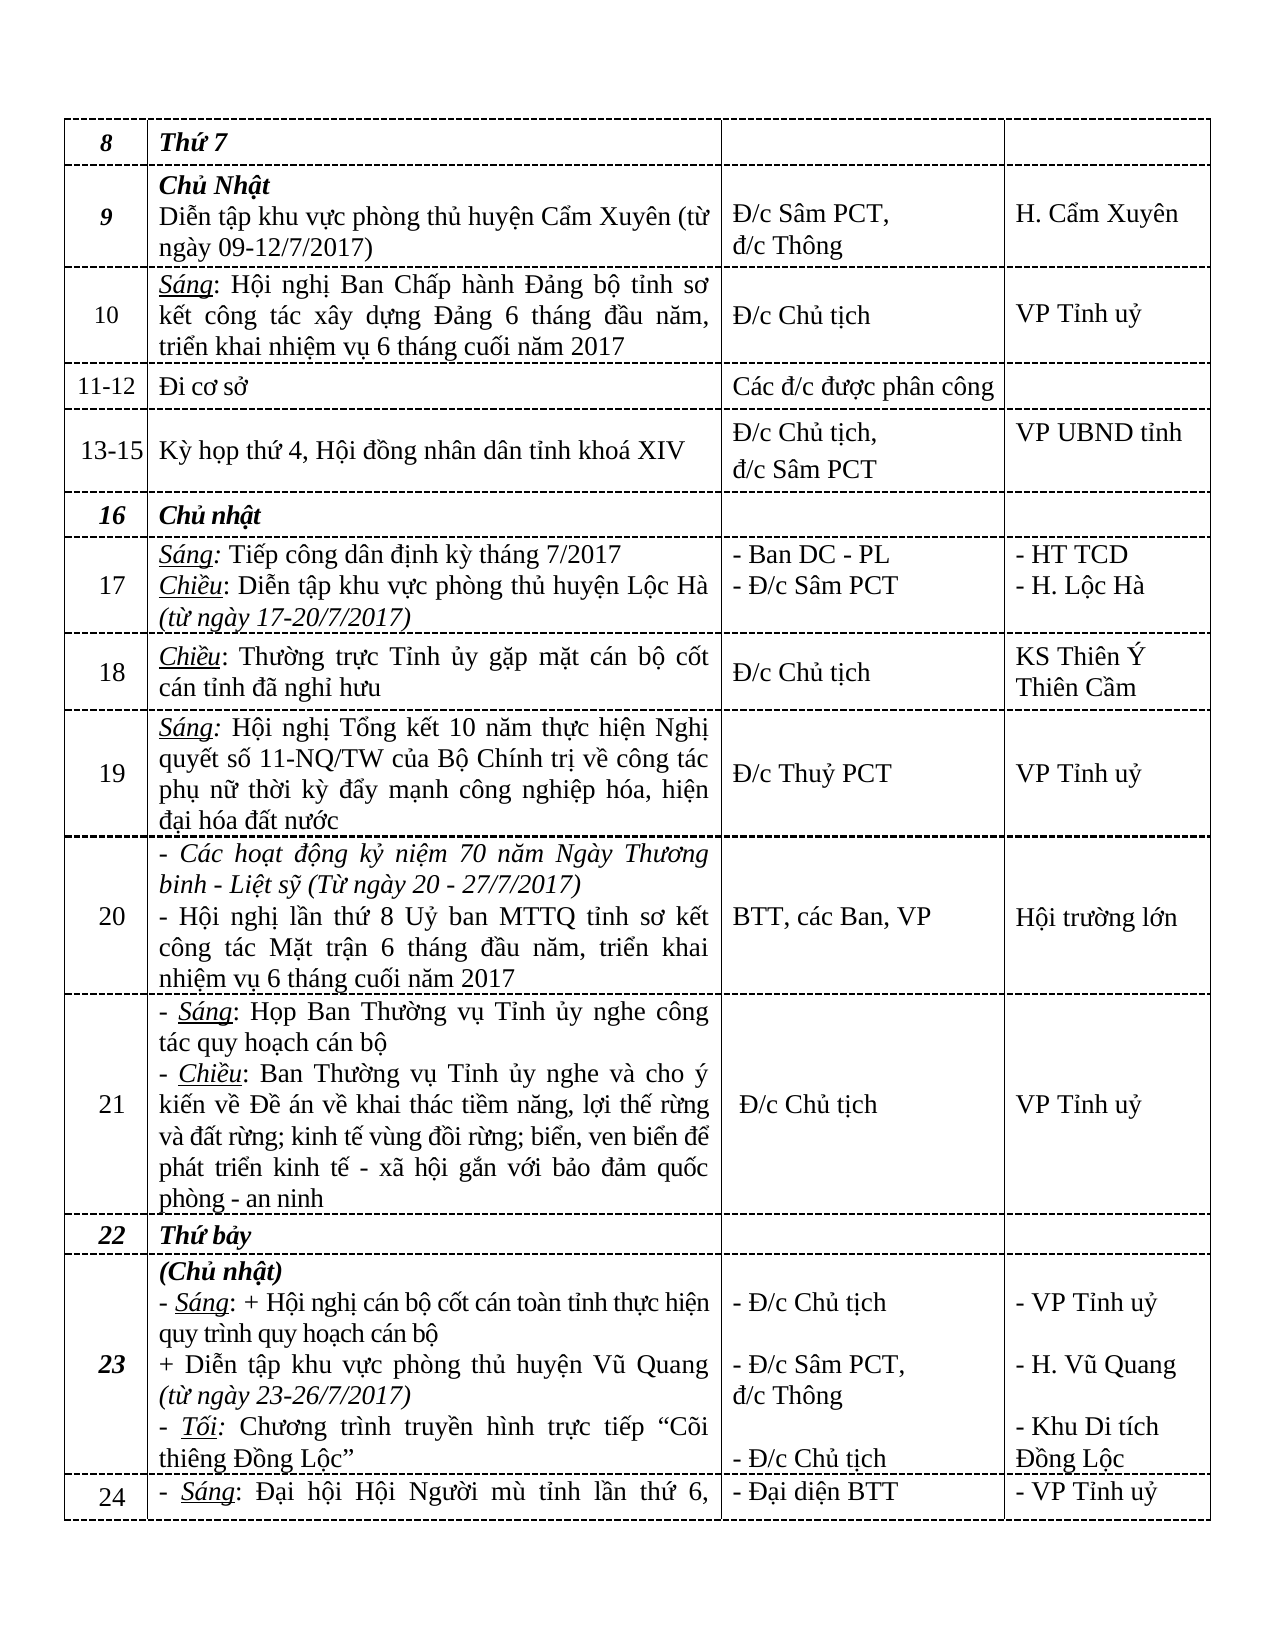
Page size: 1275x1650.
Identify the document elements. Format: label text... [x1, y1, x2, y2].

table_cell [148, 1473, 721, 1518]
table_cell Đ/c Chủ tịch, đ/c Sâm PCT [722, 408, 1004, 491]
table_cell VP Tỉnh uỷ [1005, 266, 1210, 362]
table_cell VP Tỉnh uỷ [1005, 709, 1210, 835]
table_cell 21 [65, 993, 147, 1213]
table_cell Thứ 7 [148, 118, 721, 164]
table_cell BTT, các Ban, VP [722, 835, 1004, 993]
table_cell Kỳ họp thứ 4, Hội đồng nhân dân tỉnh khoá XIV [148, 408, 721, 491]
table_cell 20 [65, 835, 147, 993]
table_cell - Đ/c Chủ tịch - Đ/c Sâm PCT, đ/c Thông - Đ/c Chủ tịch [722, 1253, 1004, 1473]
table_cell [722, 1213, 1004, 1253]
table_cell - Các hoạt động kỷ niệm 70 năm Ngày Thương binh - Liệt sỹ (Từ ngày 20 - 27/7/2017) - Hội nghị lần thứ 8 Uỷ ban MTTQ tỉnh sơ kết công tác Mặt trận 6 tháng đầu năm, triển khai nhiệm vụ 6 tháng cuối năm 2017 [148, 835, 721, 993]
table_cell Sáng: Hội nghị Tổng kết 10 năm thực hiện Nghị quyết số 11-NQ/TW của Bộ Chính trị về công tác phụ nữ thời kỳ đẩy mạnh công nghiệp hóa, hiện đại hóa đất nước [148, 709, 721, 835]
table_cell - VP Tỉnh uỷ [1005, 1473, 1210, 1518]
table_cell Đi cơ sở [148, 362, 721, 407]
table_cell 22 [65, 1213, 147, 1253]
table_cell Các đ/c được phân công [722, 362, 1004, 407]
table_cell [722, 1473, 1004, 1518]
table_cell 23 [65, 1253, 147, 1473]
table_cell - VP Tỉnh uỷ - H. Vũ Quang - Khu Di tích Đồng Lộc [1005, 1253, 1210, 1473]
table_cell 8 [65, 118, 147, 164]
table_cell [722, 491, 1004, 536]
table_cell 18 [65, 632, 147, 709]
table_cell Sáng: Tiếp công dân định kỳ tháng 7/2017 Chiều: Diễn tập khu vực phòng thủ huyện Lộc Hà (từ ngày 17-20/7/2017) [148, 536, 721, 632]
table_cell [721, 118, 1004, 164]
table_cell Chủ nhật [148, 491, 721, 536]
table_cell 10 [65, 266, 147, 362]
table_cell H. Cẩm Xuyên [1005, 164, 1210, 266]
table_cell (Chủ nhật) - Sáng: + Hội nghị cán bộ cốt cán toàn tỉnh thực hiện quy trình quy hoạch cán bộ + Diễn tập khu vực phòng thủ huyện Vũ Quang (từ ngày 23-26/7/2017) - Tối: Chương trình truyền hình trực tiếp “Cõi thiêng Đồng Lộc” [148, 1253, 721, 1473]
table_cell - Sáng: Họp Ban Thường vụ Tỉnh ủy nghe công tác quy hoạch cán bộ - Chiều: Ban Thường vụ Tỉnh ủy nghe và cho ý kiến về Đề án về khai thác tiềm năng, lợi thế rừng và đất rừng; kinh tế vùng đồi rừng; biển, ven biển để phát triển kinh tế - xã hội gắn với bảo đảm quốc phòng - an ninh [148, 993, 721, 1213]
table_cell 16 [65, 491, 147, 536]
table_cell Đ/c Sâm PCT, đ/c Thông [722, 164, 1004, 266]
table_cell KS Thiên Ý Thiên Cầm [1005, 632, 1210, 709]
table_cell Đ/c Chủ tịch [722, 993, 1004, 1213]
table_cell 24 [65, 1473, 147, 1518]
table_cell 13-15 [65, 408, 147, 491]
table_cell Hội trường lớn [1005, 835, 1210, 993]
table_cell 19 [65, 709, 147, 835]
table_cell Chiều: Thường trực Tỉnh ủy gặp mặt cán bộ cốt cán tỉnh đã nghỉ hưu [148, 632, 721, 709]
table_cell Đ/c Chủ tịch [722, 632, 1004, 709]
table_cell VP Tỉnh uỷ [1005, 993, 1210, 1213]
table_cell VP UBND tỉnh [1005, 408, 1210, 491]
table_cell Đ/c Chủ tịch [722, 266, 1004, 362]
table_cell Sáng: Hội nghị Ban Chấp hành Đảng bộ tỉnh sơ kết công tác xây dựng Đảng 6 tháng đầu năm, triển khai nhiệm vụ 6 tháng cuối năm 2017 [148, 266, 721, 362]
table_cell 17 [65, 536, 147, 632]
table_cell [1005, 491, 1210, 536]
table_cell [1005, 1213, 1210, 1253]
table_cell Thứ bảy [148, 1213, 721, 1253]
table_cell 9 [65, 164, 147, 266]
table_cell - Ban DC - PL - Đ/c Sâm PCT [722, 536, 1004, 632]
table_cell 11-12 [65, 362, 147, 407]
table_cell - HT TCD - H. Lộc Hà [1005, 536, 1210, 632]
table_cell [1005, 362, 1210, 407]
table_cell Đ/c Thuỷ PCT [722, 709, 1004, 835]
table_cell Chủ Nhật Diễn tập khu vực phòng thủ huyện Cẩm Xuyên (từ ngày 09-12/7/2017) [148, 164, 721, 266]
table_cell [1004, 118, 1210, 164]
